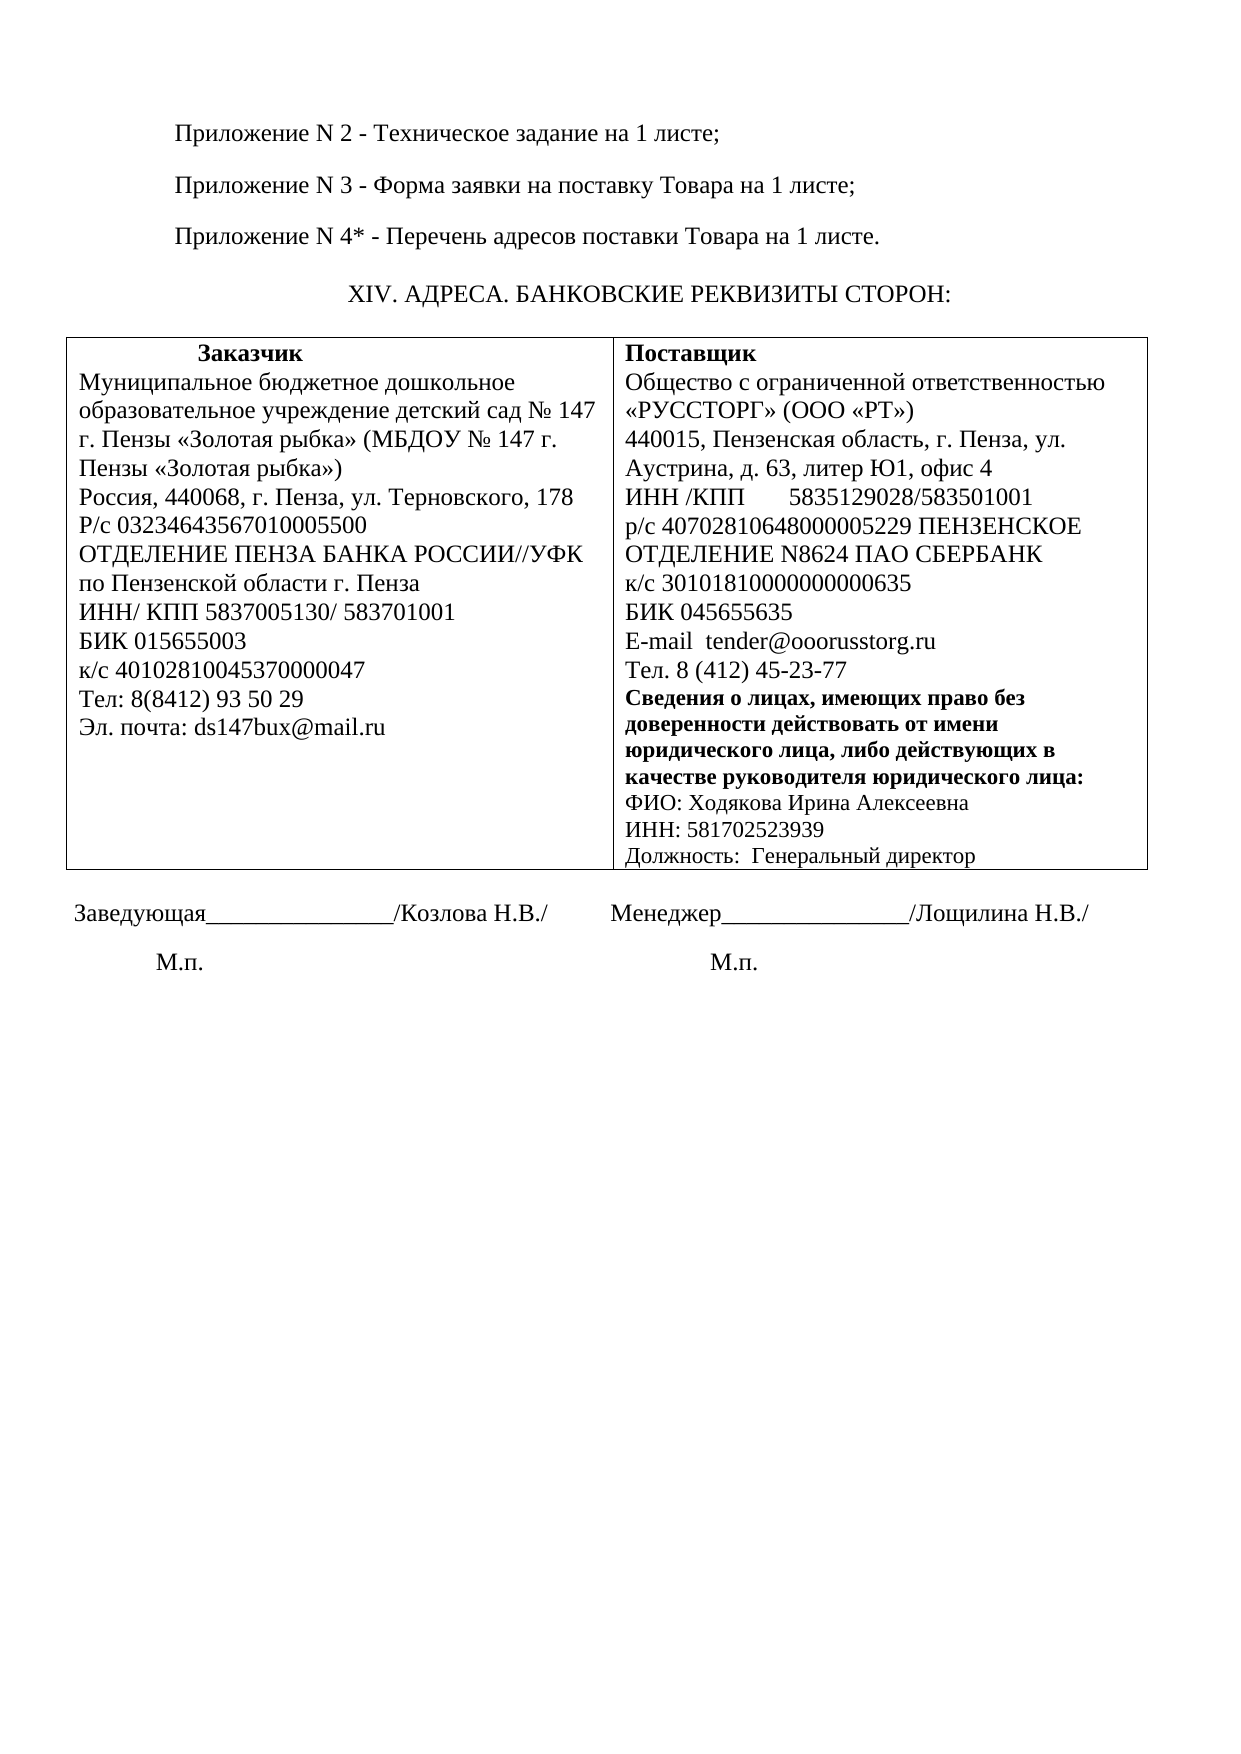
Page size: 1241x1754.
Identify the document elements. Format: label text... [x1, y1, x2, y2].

text Приложение N 3 - Форма заявки на поставку Товара на 1 листе; [118, 170, 1181, 198]
text М.п. М.п. [118, 947, 1181, 975]
text Приложение N 4* - Перечень адресов поставки Товара на 1 листе. [118, 221, 1181, 250]
table_header Заказчик Муниципальное бюджетное дошкольное образовательное учреждение детский сад № 147 г. Пензы «Золотая рыбка» (МБДОУ № 147 г. Пензы «Золотая рыбка») Россия, 440068, г. Пенза, ул. Терновского, 178 Р/с 03234643567010005500 ОТДЕЛЕНИЕ ПЕНЗА БАНКА РОССИИ//УФК по Пензенской области г. Пенза ИНН/ КПП 5837005130/ 583701001 БИК 015655003 к/с 40102810045370000047 Тел: 8(8412) 93 50 29 Эл. почта: ds147bux@mail.ru [67, 338, 613, 868]
text XIV. АДРЕСА. БАНКОВСКИЕ РЕКВИЗИТЫ СТОРОН: [118, 279, 1181, 308]
text Заведующая_______________/Козлова Н.В./ Менеджер_______________/Лощилина Н.В./ [74, 898, 1181, 927]
text Приложение N 2 - Техническое задание на 1 листе; [118, 118, 1181, 147]
table_header Поставщик Общество с ограниченной ответственностью «РУССТОРГ» (ООО «РТ») 440015, Пензенская область, г. Пенза, ул. Аустрина, д. 63, литер Ю1, офис 4 ИНН /КПП 5835129028/583501001 р/с 40702810648000005229 ПЕНЗЕНСКОЕ ОТДЕЛЕНИЕ N8624 ПАО СБЕРБАНК к/с 30101810000000000635 БИК 045655635 E-mail tender@ooorusstorg.ru Тел. 8 (412) 45-23-77 Сведения о лицах, имеющих право без доверенности действовать от имени юридического лица, либо действующих в качестве руководителя юридического лица: ФИО: Ходякова Ирина Алексеевна ИНН: 581702523939 Должность: Генеральный директор [614, 338, 1147, 868]
